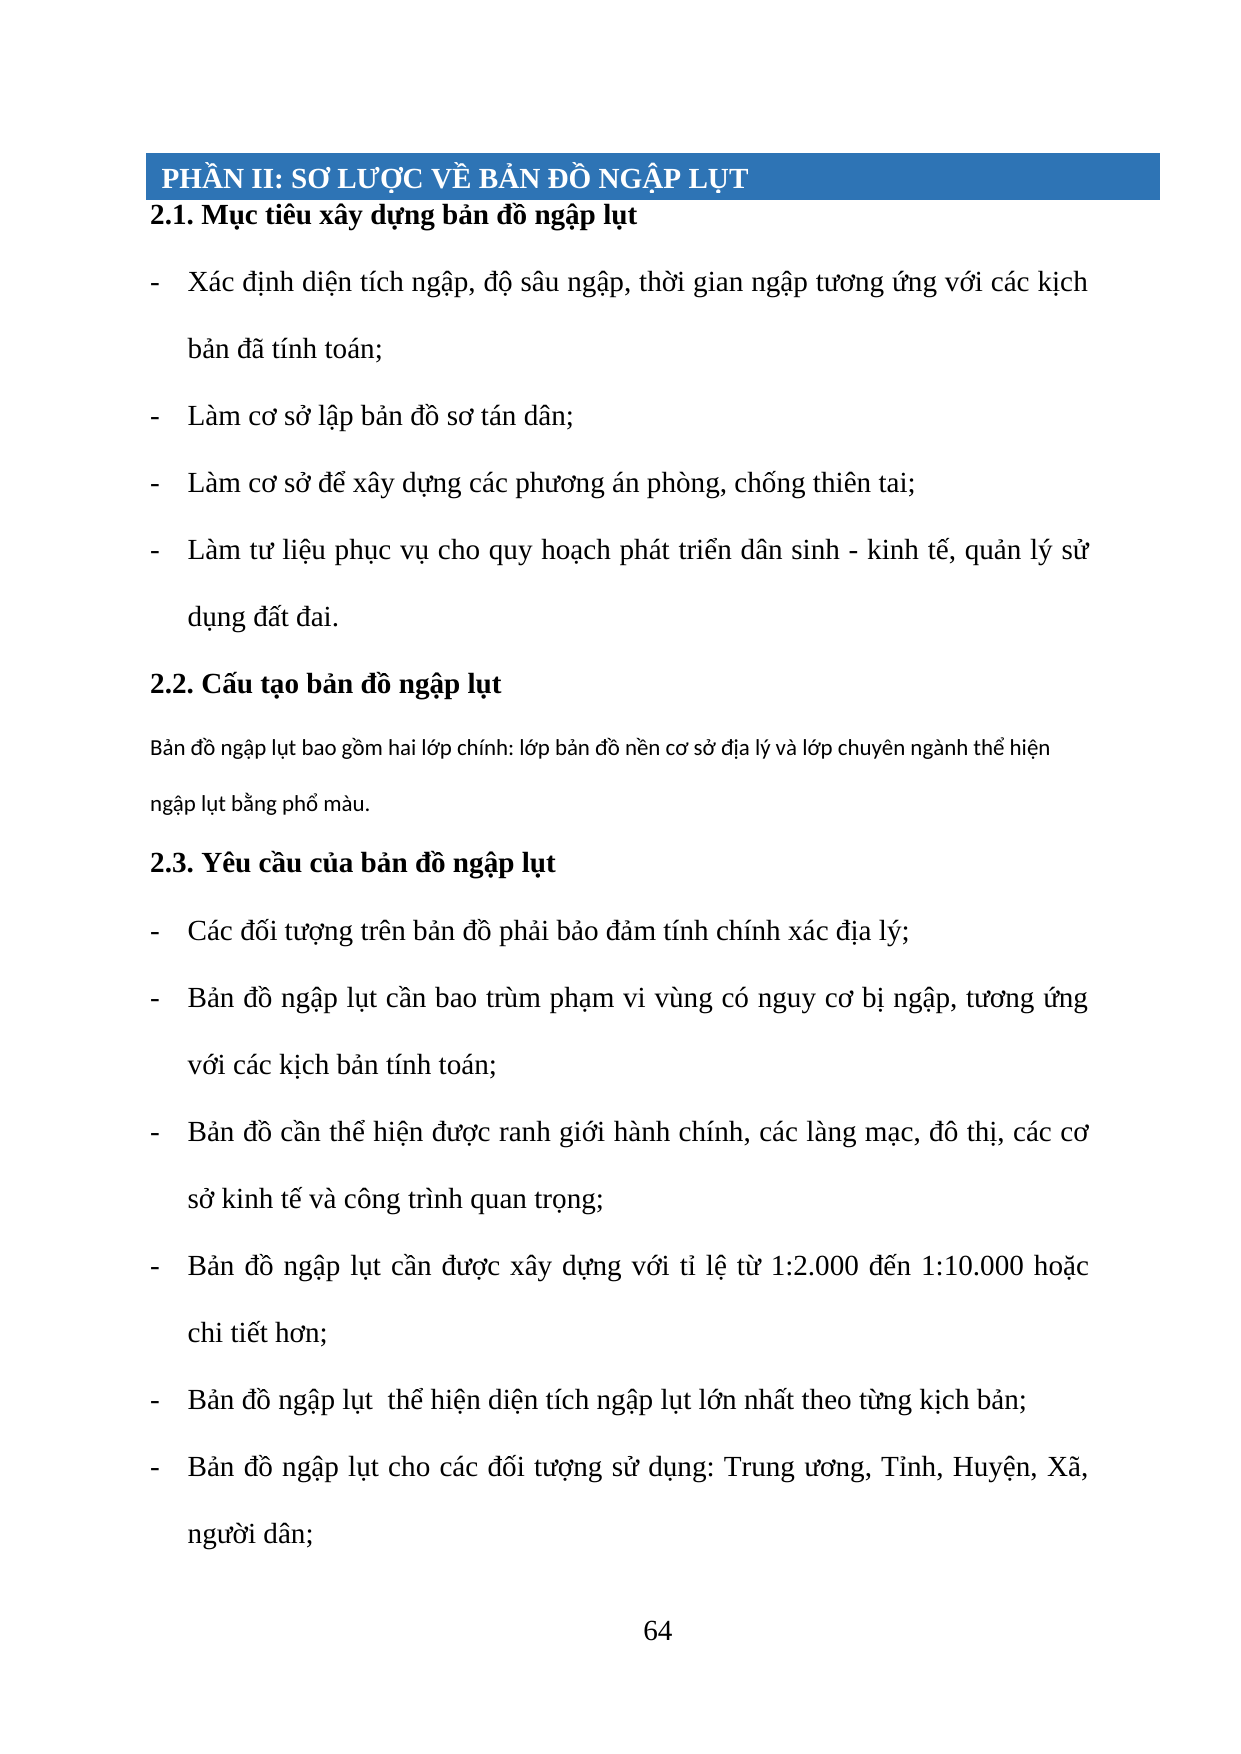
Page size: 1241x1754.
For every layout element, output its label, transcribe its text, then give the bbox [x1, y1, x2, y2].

subtitle 2.3. Yêu cầu của bản đồ ngập lụt [150, 846, 1090, 879]
list Bản đồ ngập lụt cần bao trùm phạm vi vùng có nguy cơ bị ngập, tương ứng với các kịch bản tính toán; [150, 980, 1090, 1080]
subtitle 2.1. Mục tiêu xây dựng bản đồ ngập lụt [150, 200, 1090, 230]
list Làm tư liệu phục vụ cho quy hoạch phát triển dân sinh - kinh tế, quản lý sử dụng đất đai. [150, 532, 1090, 633]
text Bản đồ ngập lụt bao gồm hai lớp chính: lớp bản đồ nền cơ sở địa lý và lớp chuyên ngành thể hiện ngập lụt bằng phổ màu. [150, 733, 1090, 818]
subtitle 2.2. Cấu tạo bản đồ ngập lụt [150, 666, 1090, 700]
list Bản đồ ngập lụt cho các đối tượng sử dụng: Trung ương, Tỉnh, Huyện, Xã, người dân; [150, 1449, 1090, 1550]
list Làm cơ sở lập bản đồ sơ tán dân; [150, 398, 1090, 432]
list Bản đồ cần thể hiện được ranh giới hành chính, các làng mạc, đô thị, các cơ sở kinh tế và công trình quan trọng; [150, 1114, 1090, 1214]
list Bản đồ ngập lụt thể hiện diện tích ngập lụt lớn nhất theo từng kịch bản; [150, 1382, 1090, 1416]
list Làm cơ sở để xây dựng các phương án phòng, chống thiên tai; [150, 465, 1090, 499]
list Xác định diện tích ngập, độ sâu ngập, thời gian ngập tương ứng với các kịch bản đã tính toán; [150, 264, 1090, 364]
list Các đối tượng trên bản đồ phải bảo đảm tính chính xác địa lý; [150, 913, 1090, 946]
list Bản đồ ngập lụt cần được xây dựng với tỉ lệ từ 1:2.000 đến 1:10.000 hoặc chi tiết hơn; [150, 1248, 1090, 1349]
